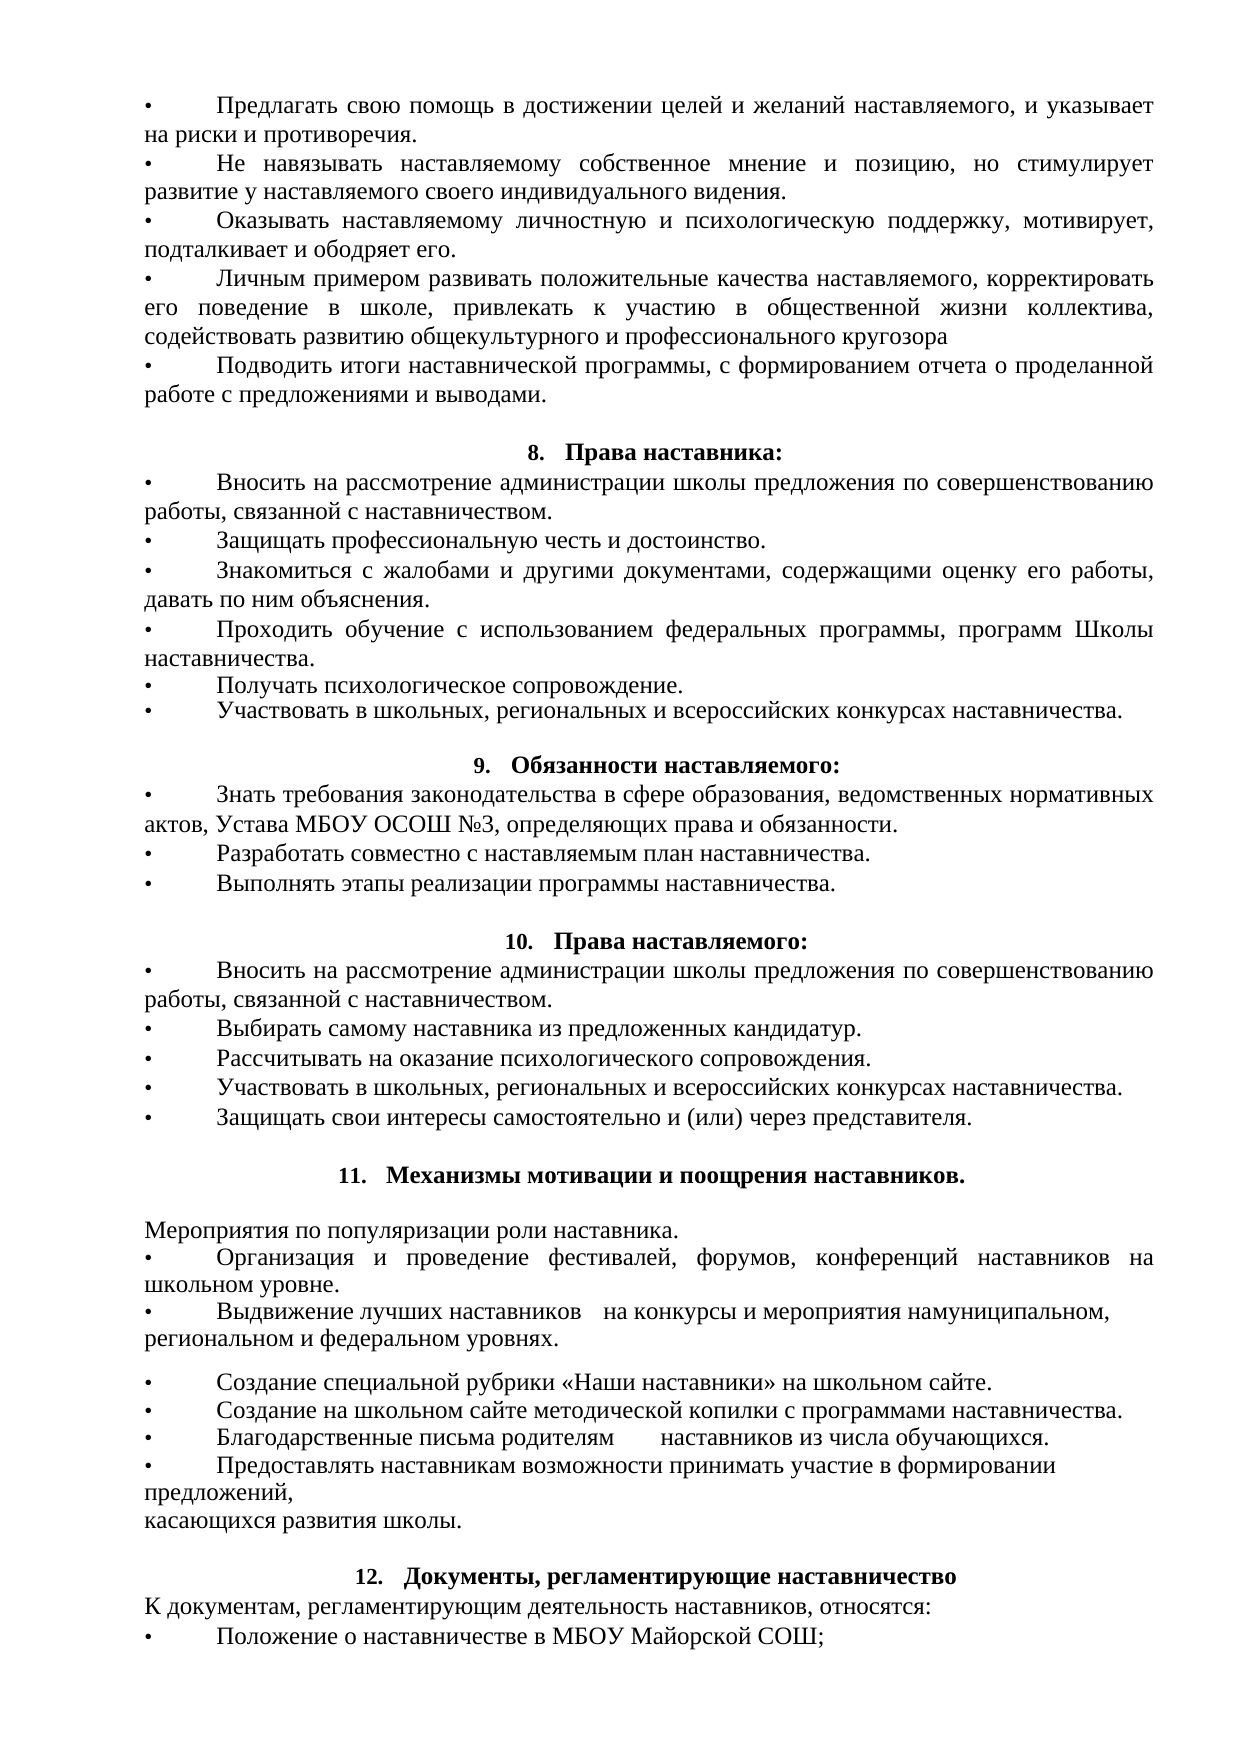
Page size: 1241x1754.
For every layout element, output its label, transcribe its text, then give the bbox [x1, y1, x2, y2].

list Выбирать самому наставника из предложенных кандидатур. [144, 1013, 1155, 1043]
list Проходить обучение с использованием федеральных программы, программ Школы наставничества. [144, 614, 1155, 673]
list Защищать свои интересы самостоятельно и (или) через представителя. [144, 1102, 1155, 1131]
list Предоставлять наставникам возможности принимать участие в формировании предложений, [144, 1451, 1155, 1506]
list Оказывать наставляемому личностную и психологическую поддержку, мотивирует, подталкивает и ободряет его. [144, 205, 1155, 263]
list Вносить на рассмотрение администрации школы предложения по совершенствованию работы, связанной с наставничеством. [144, 466, 1155, 525]
list Выполнять этапы реализации программы наставничества. [144, 867, 1155, 897]
list Рассчитывать на оказание психологического сопровождения. [144, 1043, 1155, 1072]
text К документам, регламентирующим деятельность наставников, относятся: [144, 1590, 1155, 1620]
list Благодарственные письма родителям наставников из числа обучающихся. [144, 1423, 1155, 1451]
list Механизмы мотивации и поощрения наставников. [338, 1164, 1155, 1189]
list Вносить на рассмотрение администрации школы предложения по совершенствованию работы, связанной с наставничеством. [144, 955, 1155, 1013]
list Права наставляемого: [504, 926, 1155, 955]
list Не навязывать наставляемому собственное мнение и позицию, но стимулирует развитие у наставляемого своего индивидуального видения. [144, 148, 1155, 205]
list Документы, регламентирующие наставничество [354, 1564, 1155, 1590]
list Знать требования законодательства в сфере образования, ведомственных нормативных актов, Устава МБОУ ОСОШ №3, определяющих права и обязанности. [144, 779, 1155, 838]
list Обязанности наставляемого: [473, 749, 1155, 779]
list Предлагать свою помощь в достижении целей и желаний наставляемого, и указывает на риски и противоречия. [144, 90, 1155, 148]
list Организация и проведение фестивалей, форумов, конференций наставников на школьном уровне. [144, 1244, 1155, 1298]
list Выдвижение лучших наставников на конкурсы и мероприятия на муниципальном, [144, 1298, 1155, 1325]
list Создание на школьном сайте методической копилки с программами наставничества. [144, 1396, 1155, 1423]
list Разработать совместно с наставляемым план наставничества. [144, 838, 1155, 867]
list Участвовать в школьных, региональных и всероссийских конкурсах наставничества. [144, 1072, 1155, 1102]
list Создание специальной рубрики «Наши наставники» на школьном сайте. [144, 1368, 1155, 1396]
list Права наставника: [527, 437, 1155, 466]
list Подводить итоги наставнической программы, с формированием отчета о проделанной работе с предложениями и выводами. [144, 350, 1155, 408]
text Мероприятия по популяризации роли наставника. [144, 1217, 1155, 1244]
list Получать психологическое сопровождение. [144, 673, 1155, 698]
list Положение о наставничестве в МБОУ Майорской СОШ; [144, 1620, 1155, 1651]
list Защищать профессиональную честь и достоинство. [144, 525, 1155, 555]
text касающихся развития школы. [144, 1506, 1155, 1533]
list Участвовать в школьных, региональных и всероссийских конкурсах наставничества. [144, 698, 1155, 723]
list Знакомиться с жалобами и другими документами, содержащими оценку его работы, давать по ним объяснения. [144, 555, 1155, 614]
text региональном и федеральном уровнях. [144, 1325, 1155, 1352]
list Личным примером развивать положительные качества наставляемого, корректировать его поведение в школе, привлекать к участию в общественной жизни коллектива, содействовать развитию общекультурного и профессионального кругозора [144, 263, 1155, 350]
